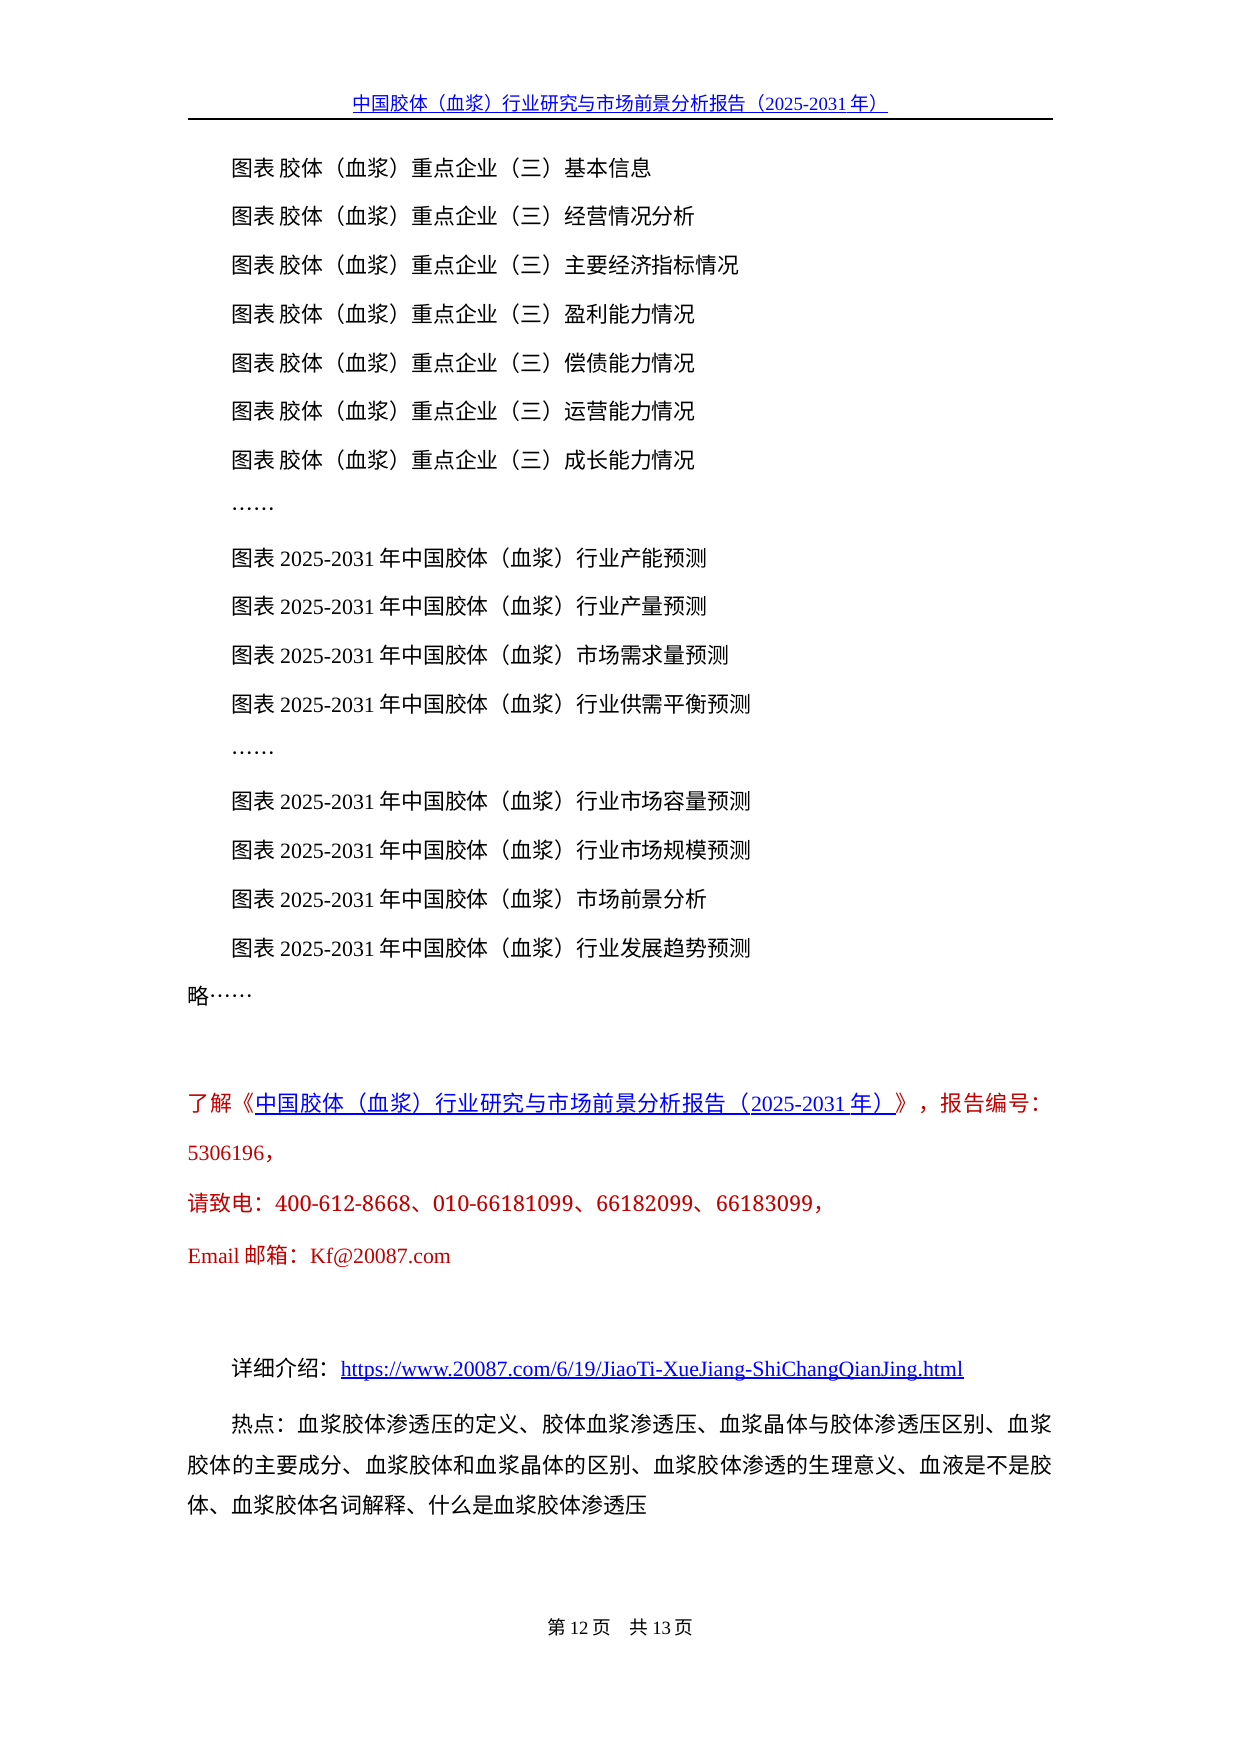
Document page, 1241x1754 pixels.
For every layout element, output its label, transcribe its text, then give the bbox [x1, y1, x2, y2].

text 请致电：400-612-8668、010-66181099、66182099、66183099， [187, 1186, 1053, 1218]
text 了解《中国胶体（血浆）行业研究与市场前景分析报告（2025-2031年）》，报告编号：5306196， [187, 1085, 1053, 1167]
text 热点：血浆胶体渗透压的定义、胶体血浆渗透压、血浆晶体与胶体渗透压区别、血浆胶体的主要成分、血浆胶体和血浆晶体的区别、血浆胶体渗透的生理意义、血液是不是胶体、血浆胶体名词解释、什么是血浆胶体渗透压 [187, 1407, 1053, 1521]
text 详细介绍：https://www.20087.com/6/19/JiaoTi-XueJiang-ShiChangQianJing.html [187, 1350, 1053, 1383]
text Email邮箱：Kf@20087.com [187, 1237, 1053, 1270]
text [187, 150, 1053, 1011]
